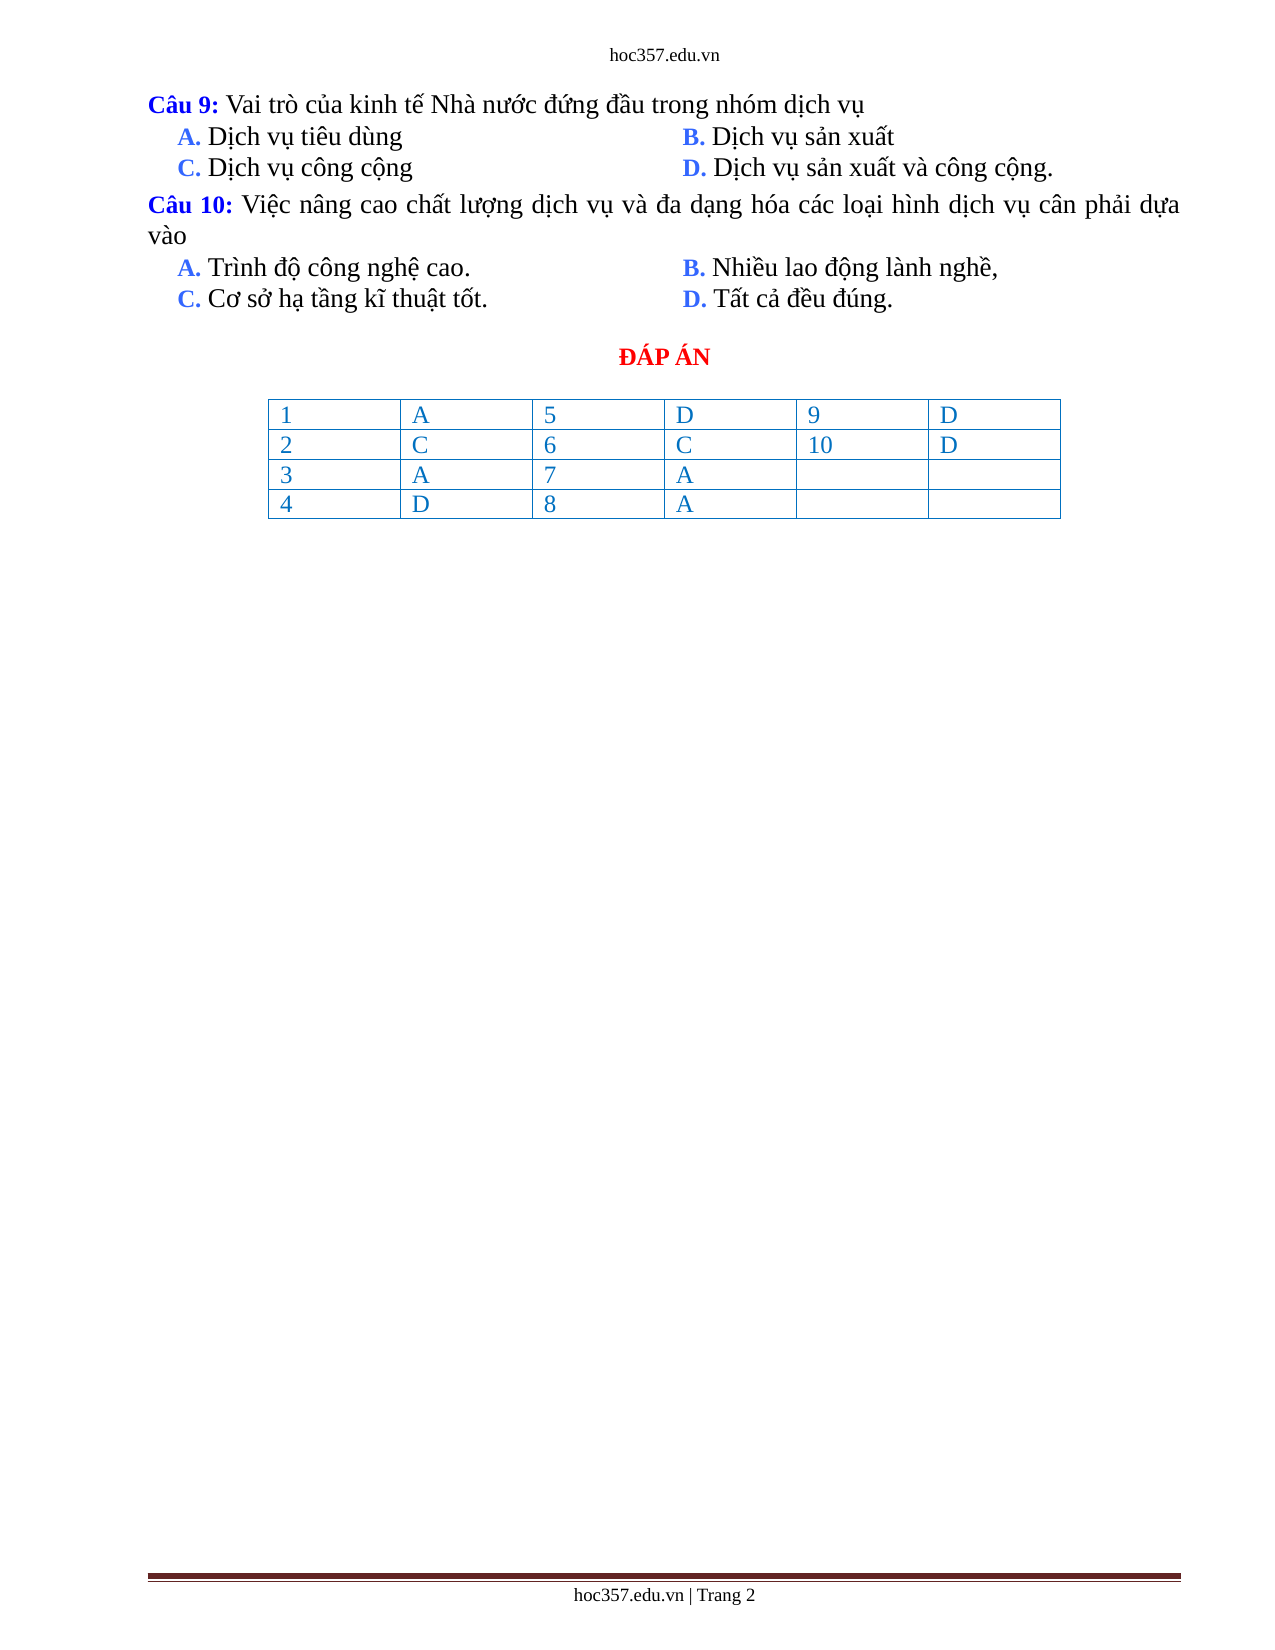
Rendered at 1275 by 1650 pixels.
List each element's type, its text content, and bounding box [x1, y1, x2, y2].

table_cell C [665, 430, 796, 459]
table_cell 4 [269, 490, 400, 518]
table_header D [929, 400, 1060, 429]
table_cell 10 [797, 430, 928, 459]
table_cell [929, 490, 1060, 518]
table_cell [797, 490, 928, 518]
text A. Trình độ công nghệ cao. B. Nhiều lao động lành nghề, [148, 251, 1181, 282]
text C. Cơ sở hạ tầng kĩ thuật tốt. D. Tất cả đều đúng. [148, 282, 1181, 313]
text Câu 9: Vai trò của kinh tế Nhà nước đứng đầu trong nhóm dịch vụ [148, 89, 1181, 120]
text ĐÁP ÁN [148, 342, 1181, 370]
table_cell 3 [269, 460, 400, 488]
table_header 1 [269, 400, 400, 429]
text C. Dịch vụ công cộng D. Dịch vụ sản xuất và công cộng. [148, 151, 1181, 182]
table_header 9 [797, 400, 928, 429]
table_cell 2 [269, 430, 400, 459]
table_cell 7 [533, 460, 664, 488]
table_cell 6 [533, 430, 664, 459]
text Câu 10: Việc nâng cao chất lượng dịch vụ và đa dạng hóa các loại hình dịch vụ cân phải dựa vào [148, 188, 1181, 251]
table_cell D [929, 430, 1060, 459]
table_cell [929, 460, 1060, 488]
table_header 5 [533, 400, 664, 429]
table_header A [401, 400, 532, 429]
table_cell A [665, 460, 796, 488]
table_header D [665, 400, 796, 429]
table_cell C [401, 430, 532, 459]
table_cell A [401, 460, 532, 488]
text A. Dịch vụ tiêu dùng B. Dịch vụ sản xuất [148, 120, 1181, 151]
table_cell A [665, 490, 796, 518]
table_cell [797, 460, 928, 488]
table_cell D [401, 490, 532, 518]
table_cell 8 [533, 490, 664, 518]
